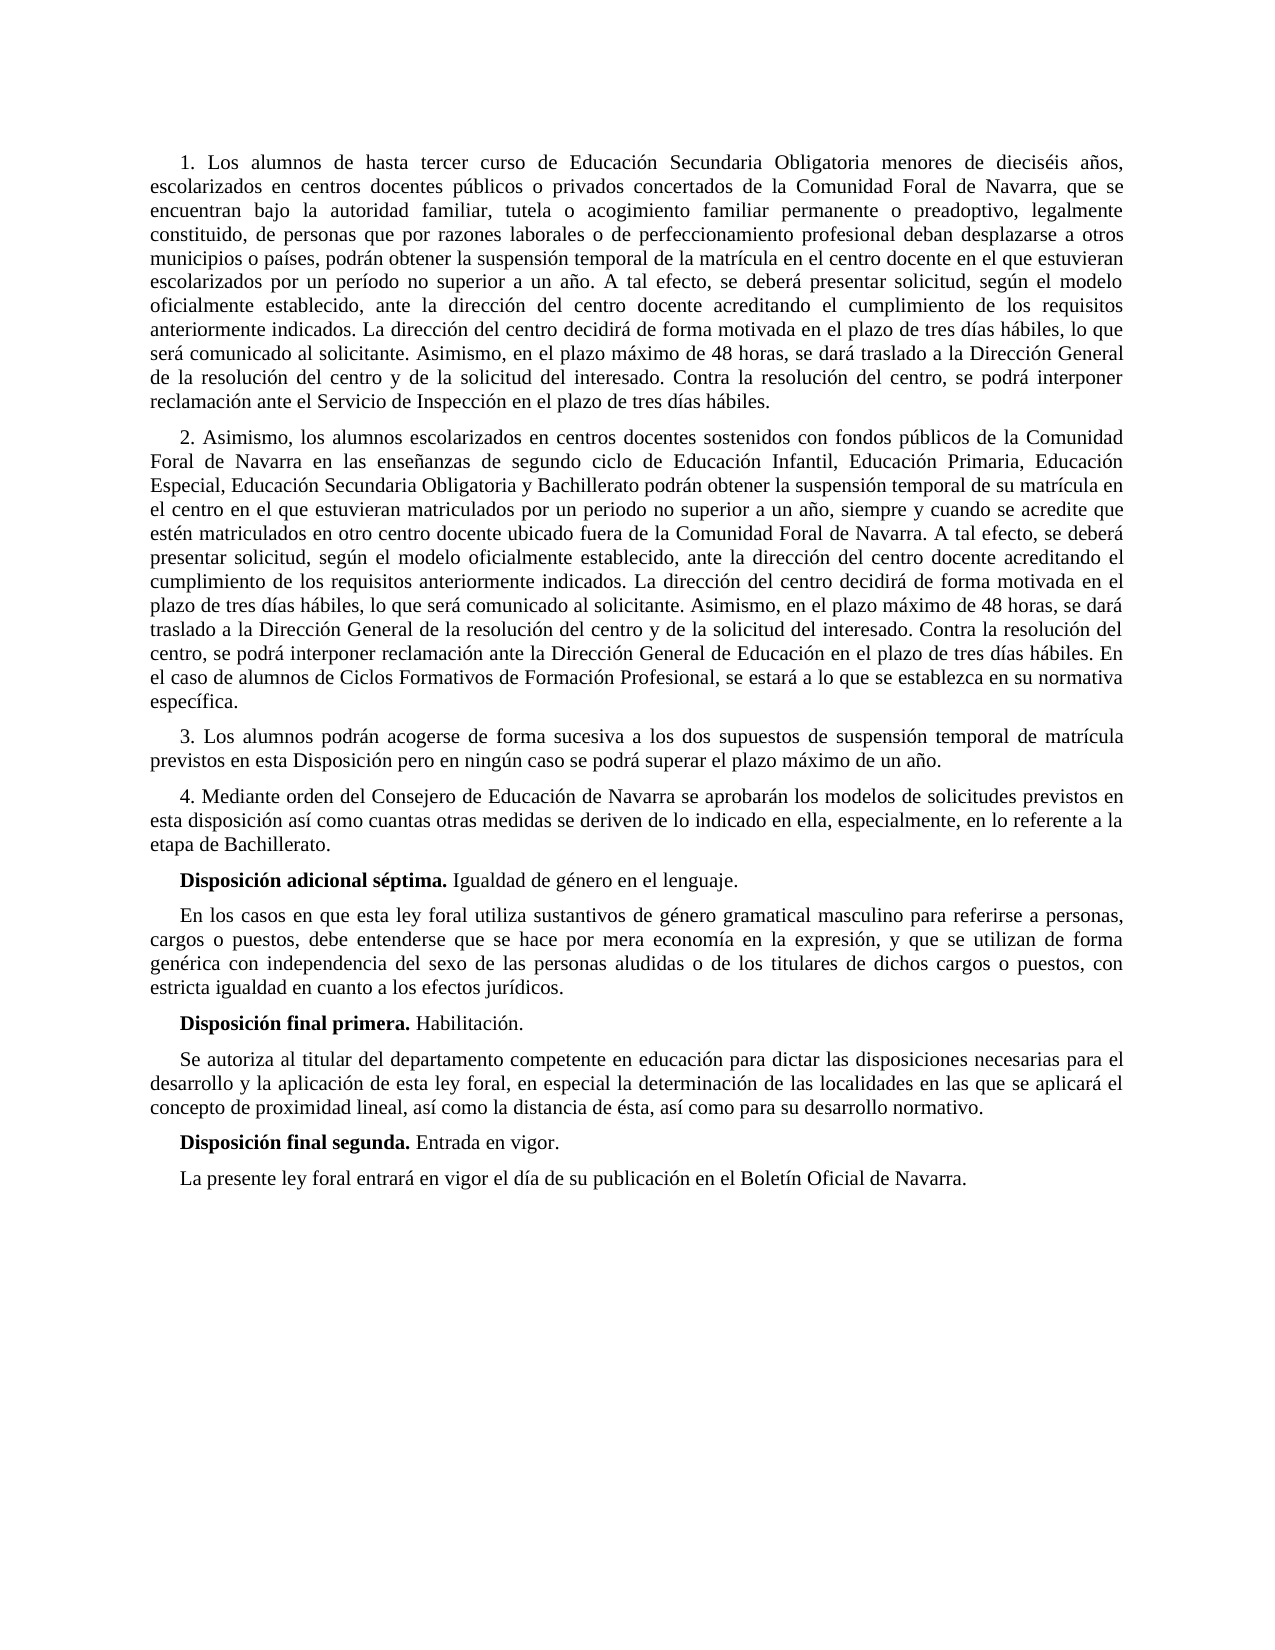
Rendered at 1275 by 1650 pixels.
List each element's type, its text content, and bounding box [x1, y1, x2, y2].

text Disposición final segunda. Entrada en vigor. [150, 1131, 1125, 1154]
text 3. Los alumnos podrán acogerse de forma sucesiva a los dos supuestos de suspensión temporal de matrícula previstos en esta Disposición pero en ningún caso se podrá superar el plazo máximo de un año. [150, 724, 1125, 772]
text 1. Los alumnos de hasta tercer curso de Educación Secundaria Obligatoria menores de dieciséis años, escolarizados en centros docentes públicos o privados concertados de la Comunidad Foral de Navarra, que se encuentran bajo la autoridad familiar, tutela o acogimiento familiar permanente o preadoptivo, legalmente constituido, de personas que por razones laborales o de perfeccionamiento profesional deban desplazarse a otros municipios o países, podrán obtener la suspensión temporal de la matrícula en el centro docente en el que estuvieran escolarizados por un período no superior a un año. A tal efecto, se deberá presentar solicitud, según el modelo oficialmente establecido, ante la dirección del centro docente acreditando el cumplimiento de los requisitos anteriormente indicados. La dirección del centro decidirá de forma motivada en el plazo de tres días hábiles, lo que será comunicado al solicitante. Asimismo, en el plazo máximo de 48 horas, se dará traslado a la Dirección General de la resolución del centro y de la solicitud del interesado. Contra la resolución del centro, se podrá interponer reclamación ante el Servicio de Inspección en el plazo de tres días hábiles. [150, 150, 1125, 413]
text Se autoriza al titular del departamento competente en educación para dictar las disposiciones necesarias para el desarrollo y la aplicación de esta ley foral, en especial la determinación de las localidades en las que se aplicará el concepto de proximidad lineal, así como la distancia de ésta, así como para su desarrollo normativo. [150, 1047, 1125, 1119]
text La presente ley foral entrará en vigor el día de su publicación en el Boletín Oficial de Navarra. [150, 1166, 1125, 1190]
text 4. Mediante orden del Consejero de Educación de Navarra se aprobarán los modelos de solicitudes previstos en esta disposición así como cuantas otras medidas se deriven de lo indicado en ella, especialmente, en lo referente a la etapa de Bachillerato. [150, 784, 1125, 856]
text Disposición adicional séptima. Igualdad de género en el lenguaje. [150, 868, 1125, 892]
text 2. Asimismo, los alumnos escolarizados en centros docentes sostenidos con fondos públicos de la Comunidad Foral de Navarra en las enseñanzas de segundo ciclo de Educación Infantil, Educación Primaria, Educación Especial, Educación Secundaria Obligatoria y Bachillerato podrán obtener la suspensión temporal de su matrícula en el centro en el que estuvieran matriculados por un periodo no superior a un año, siempre y cuando se acredite que estén matriculados en otro centro docente ubicado fuera de la Comunidad Foral de Navarra. A tal efecto, se deberá presentar solicitud, según el modelo oficialmente establecido, ante la dirección del centro docente acreditando el cumplimiento de los requisitos anteriormente indicados. La dirección del centro decidirá de forma motivada en el plazo de tres días hábiles, lo que será comunicado al solicitante. Asimismo, en el plazo máximo de 48 horas, se dará traslado a la Dirección General de la resolución del centro y de la solicitud del interesado. Contra la resolución del centro, se podrá interponer reclamación ante la Dirección General de Educación en el plazo de tres días hábiles. En el caso de alumnos de Ciclos Formativos de Formación Profesional, se estará a lo que se establezca en su normativa específica. [150, 425, 1125, 713]
text Disposición final primera. Habilitación. [150, 1011, 1125, 1035]
text En los casos en que esta ley foral utiliza sustantivos de género gramatical masculino para referirse a personas, cargos o puestos, debe entenderse que se hace por mera economía en la expresión, y que se utilizan de forma genérica con independencia del sexo de las personas aludidas o de los titulares de dichos cargos o puestos, con estricta igualdad en cuanto a los efectos jurídicos. [150, 904, 1125, 999]
